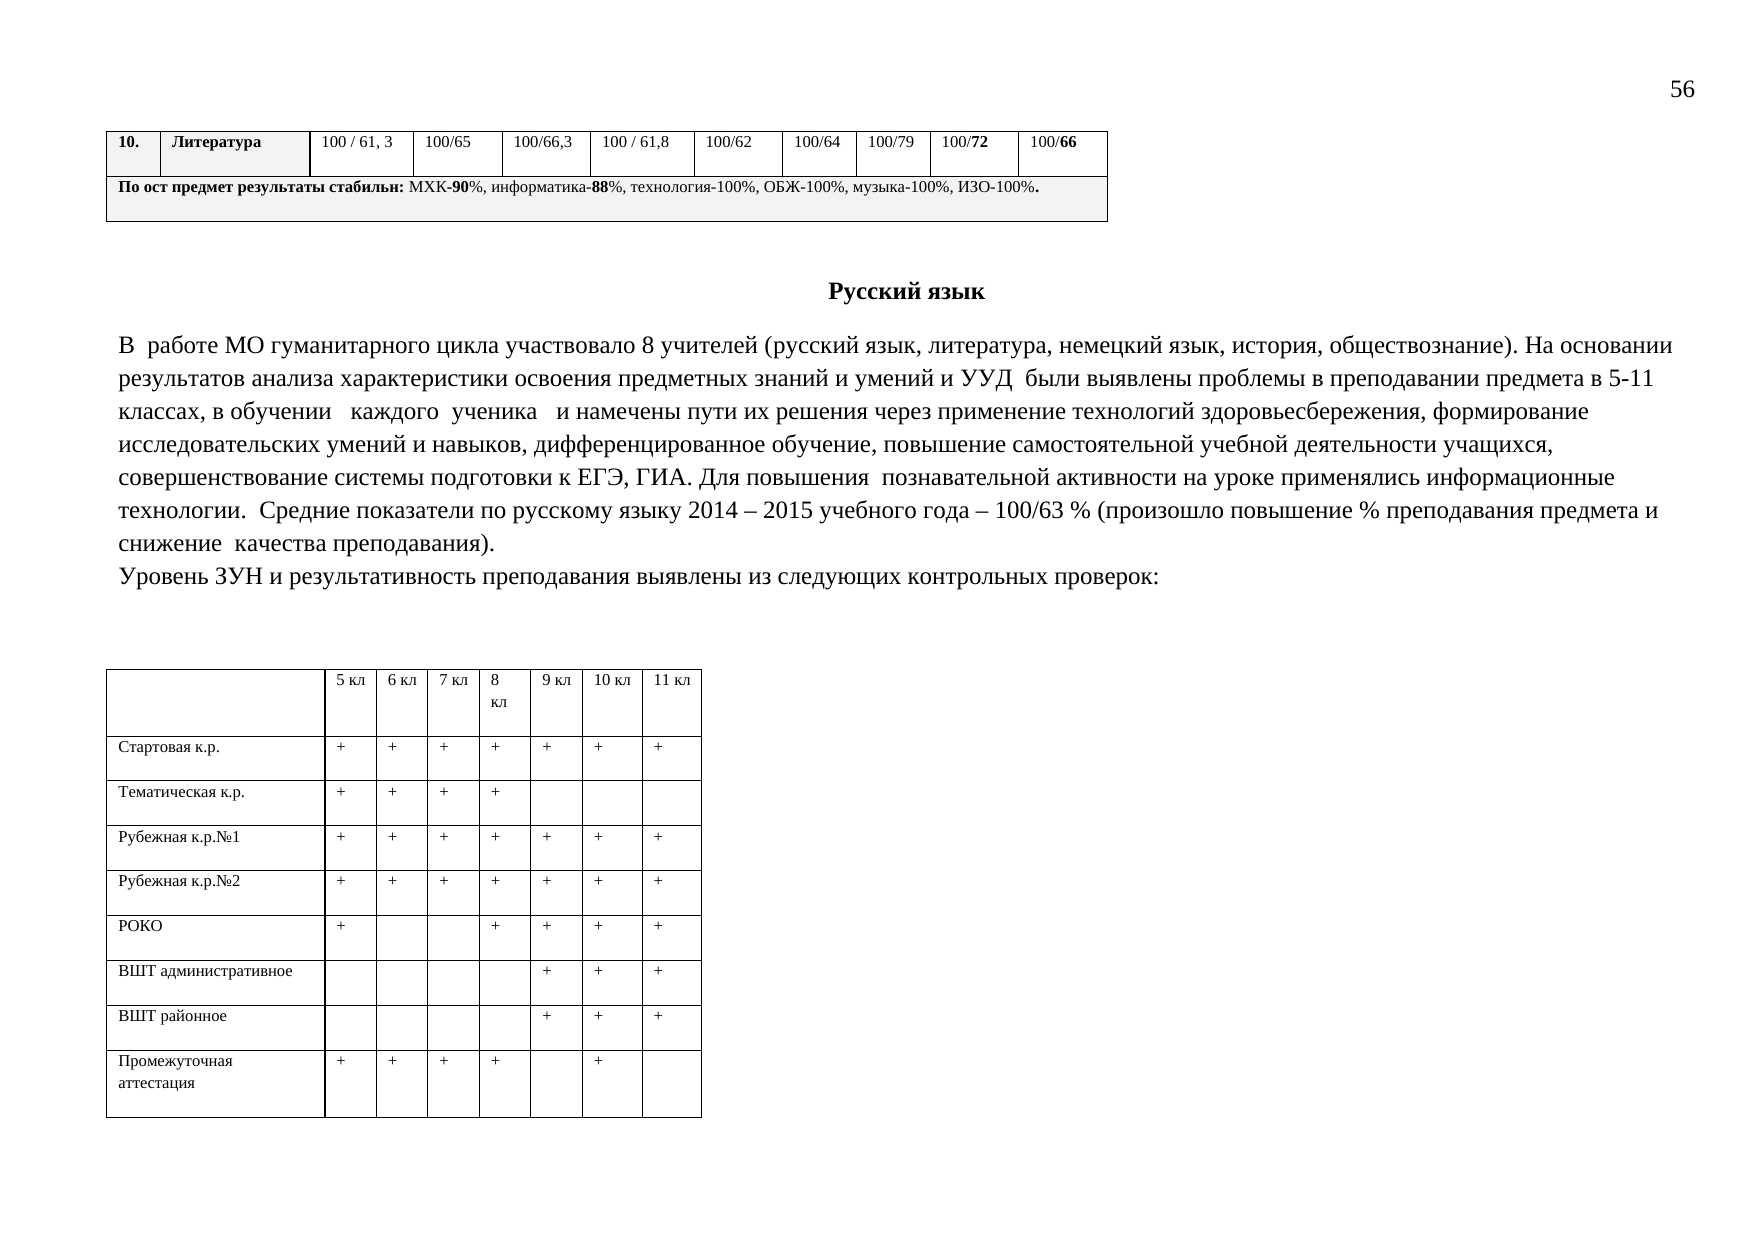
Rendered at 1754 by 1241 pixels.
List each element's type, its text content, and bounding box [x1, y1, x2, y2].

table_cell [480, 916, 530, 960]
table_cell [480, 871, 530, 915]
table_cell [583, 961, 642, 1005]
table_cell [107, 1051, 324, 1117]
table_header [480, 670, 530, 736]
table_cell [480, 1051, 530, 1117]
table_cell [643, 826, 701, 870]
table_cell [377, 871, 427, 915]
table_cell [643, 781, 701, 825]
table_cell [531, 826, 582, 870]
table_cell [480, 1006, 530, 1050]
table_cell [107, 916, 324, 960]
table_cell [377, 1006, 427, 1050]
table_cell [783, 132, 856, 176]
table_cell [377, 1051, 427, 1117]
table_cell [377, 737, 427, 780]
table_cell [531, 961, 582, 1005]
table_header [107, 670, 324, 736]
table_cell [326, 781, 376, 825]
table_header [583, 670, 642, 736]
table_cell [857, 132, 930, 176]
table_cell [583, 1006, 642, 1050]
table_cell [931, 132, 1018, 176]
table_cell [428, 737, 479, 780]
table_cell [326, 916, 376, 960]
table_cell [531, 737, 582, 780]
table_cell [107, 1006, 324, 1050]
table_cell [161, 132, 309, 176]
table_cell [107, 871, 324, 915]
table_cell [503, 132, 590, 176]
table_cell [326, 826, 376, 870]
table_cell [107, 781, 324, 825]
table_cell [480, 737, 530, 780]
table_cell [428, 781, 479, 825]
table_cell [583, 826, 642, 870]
text В работе МО гуманитарного цикла участвовало 8 учителей (русский язык, литература, немецкий язык, история, обществознание). На основании результатов анализа характеристики освоения предметных знаний и умений и УУД были выявлены проблемы в преподавании предмета в 5-11 классах, в обучении каждого ученика и намечены пути их решения через применение технологий здоровьесбережения, формирование исследовательских умений и навыков, дифференцированное обучение, повышение самостоятельной учебной деятельности учащихся, совершенствование системы подготовки к ЕГЭ, ГИА. Для повышения познавательной активности на уроке применялись информационные технологии. Средние показатели по русскому языку 2014 – 2015 учебного года – 100/63 % (произошло повышение % преподавания предмета и снижение качества преподавания). Уровень ЗУН и результативность преподавания выявлены из следующих контрольных проверок: [118, 330, 1695, 590]
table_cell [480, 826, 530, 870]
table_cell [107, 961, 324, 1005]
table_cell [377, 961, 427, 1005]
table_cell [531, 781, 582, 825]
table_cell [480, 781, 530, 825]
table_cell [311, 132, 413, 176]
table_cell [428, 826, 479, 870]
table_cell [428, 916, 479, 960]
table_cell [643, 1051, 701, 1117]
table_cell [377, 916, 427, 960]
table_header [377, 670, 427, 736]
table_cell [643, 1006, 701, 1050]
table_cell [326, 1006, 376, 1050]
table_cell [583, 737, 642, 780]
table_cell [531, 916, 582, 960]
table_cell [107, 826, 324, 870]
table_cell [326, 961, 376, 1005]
text Русский язык [118, 276, 1695, 305]
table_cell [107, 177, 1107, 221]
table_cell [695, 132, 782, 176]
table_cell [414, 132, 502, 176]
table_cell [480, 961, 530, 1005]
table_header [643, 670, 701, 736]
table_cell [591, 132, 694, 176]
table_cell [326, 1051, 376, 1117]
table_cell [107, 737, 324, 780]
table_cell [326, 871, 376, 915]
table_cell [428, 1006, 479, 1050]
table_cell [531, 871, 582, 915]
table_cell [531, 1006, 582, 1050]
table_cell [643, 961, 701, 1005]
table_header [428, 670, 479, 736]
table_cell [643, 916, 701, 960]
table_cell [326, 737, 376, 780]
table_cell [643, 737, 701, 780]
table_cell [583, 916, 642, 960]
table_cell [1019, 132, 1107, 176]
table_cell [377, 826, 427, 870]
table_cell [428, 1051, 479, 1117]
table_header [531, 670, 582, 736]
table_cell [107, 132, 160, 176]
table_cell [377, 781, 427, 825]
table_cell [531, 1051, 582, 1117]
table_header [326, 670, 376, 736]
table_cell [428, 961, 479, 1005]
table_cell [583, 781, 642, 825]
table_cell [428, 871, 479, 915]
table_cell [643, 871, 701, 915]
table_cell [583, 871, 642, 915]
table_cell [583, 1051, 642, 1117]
